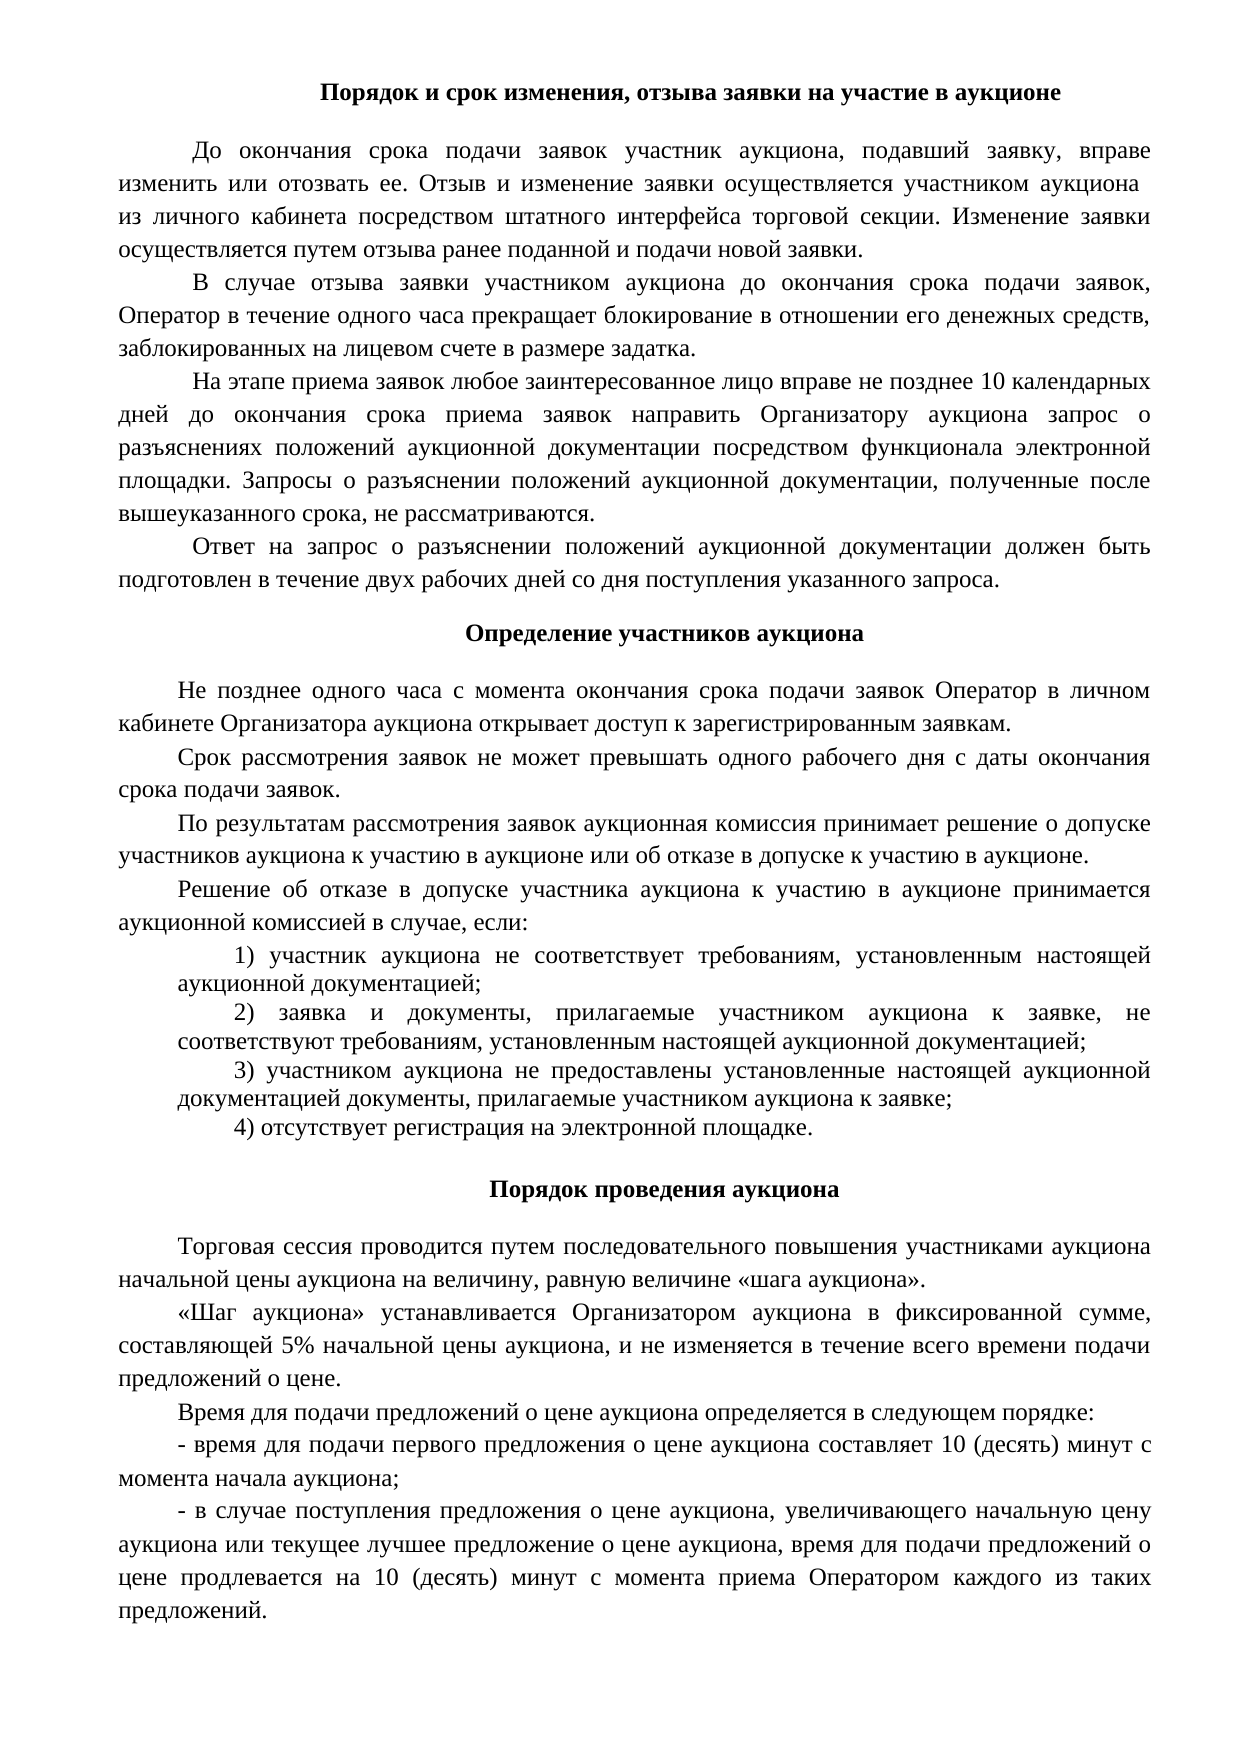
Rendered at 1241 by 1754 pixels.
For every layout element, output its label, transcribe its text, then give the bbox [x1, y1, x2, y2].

text По результатам рассмотрения заявок аукционная комиссия принимает решение о допуске участников аукциона к участию в аукционе или об отказе в допуске к участию в аукционе. [118, 808, 1152, 869]
text - время для подачи первого предложения о цене аукциона составляет 10 (десять) минут с момента начала аукциона; [118, 1429, 1152, 1491]
text 3) участником аукциона не предоставлены установленные настоящей аукционной документацией документы, прилагаемые участником аукциона к заявке; [177, 1055, 1152, 1112]
text Решение об отказе в допуске участника аукциона к участию в аукционе принимается аукционной комиссией в случае, если: [118, 874, 1152, 935]
text Определение участников аукциона [177, 618, 1152, 647]
text Время для подачи предложений о цене аукциона определяется в следующем порядке: [118, 1397, 1152, 1425]
text Срок рассмотрения заявок не может превышать одного рабочего дня с даты окончания срока подачи заявок. [118, 742, 1152, 803]
text 1) участник аукциона не соответствует требованиям, установленным настоящей аукционной документацией; [177, 940, 1152, 997]
list На этапе приема заявок любое заинтересованное лицо вправе не позднее 10 календарных дней до окончания срока приема заявок направить Организатору аукциона запрос о разъяснениях положений аукционной документации посредством функционала электронной площадки. Запросы о разъяснении положений аукционной документации, полученные после вышеуказанного срока, не рассматриваются. [118, 366, 1152, 527]
text «Шаг аукциона» устанавливается Организатором аукциона в фиксированной сумме, составляющей 5% начальной цены аукциона, и не изменяется в течение всего времени подачи предложений о цене. [118, 1297, 1152, 1392]
text Торговая сессия проводится путем последовательного повышения участниками аукциона начальной цены аукциона на величину, равную величине «шага аукциона». [118, 1231, 1152, 1293]
list До окончания срока подачи заявок участник аукциона, подавший заявку, вправе изменить или отозвать ее. Отзыв и изменение заявки осуществляется участником аукциона из личного кабинета посредством штатного интерфейса торговой секции. Изменение заявки осуществляется путем отзыва ранее поданной и подачи новой заявки. [118, 135, 1152, 263]
list Порядок и срок изменения, отзыва заявки на участие в аукционе [229, 77, 1152, 106]
text 2) заявка и документы, прилагаемые участником аукциона к заявке, не соответствуют требованиям, установленным настоящей аукционной документацией; [177, 997, 1152, 1055]
list В случае отзыва заявки участником аукциона до окончания срока подачи заявок, Оператор в течение одного часа прекращает блокирование в отношении его денежных средств, заблокированных на лицевом счете в размере задатка. [118, 267, 1152, 362]
text Порядок проведения аукциона [177, 1174, 1152, 1203]
text - в случае поступления предложения о цене аукциона, увеличивающего начальную цену аукциона или текущее лучшее предложение о цене аукциона, время для подачи предложений о цене продлевается на 10 (десять) минут с момента приема Оператором каждого из таких предложений. [118, 1496, 1152, 1623]
list Ответ на запрос о разъяснении положений аукционной документации должен быть подготовлен в течение двух рабочих дней со дня поступления указанного запроса. [118, 531, 1152, 593]
text Не позднее одного часа с момента окончания срока подачи заявок Оператор в личном кабинете Организатора аукциона открывает доступ к зарегистрированным заявкам. [118, 676, 1152, 737]
text 4) отсутствует регистрация на электронной площадке. [177, 1112, 1152, 1141]
